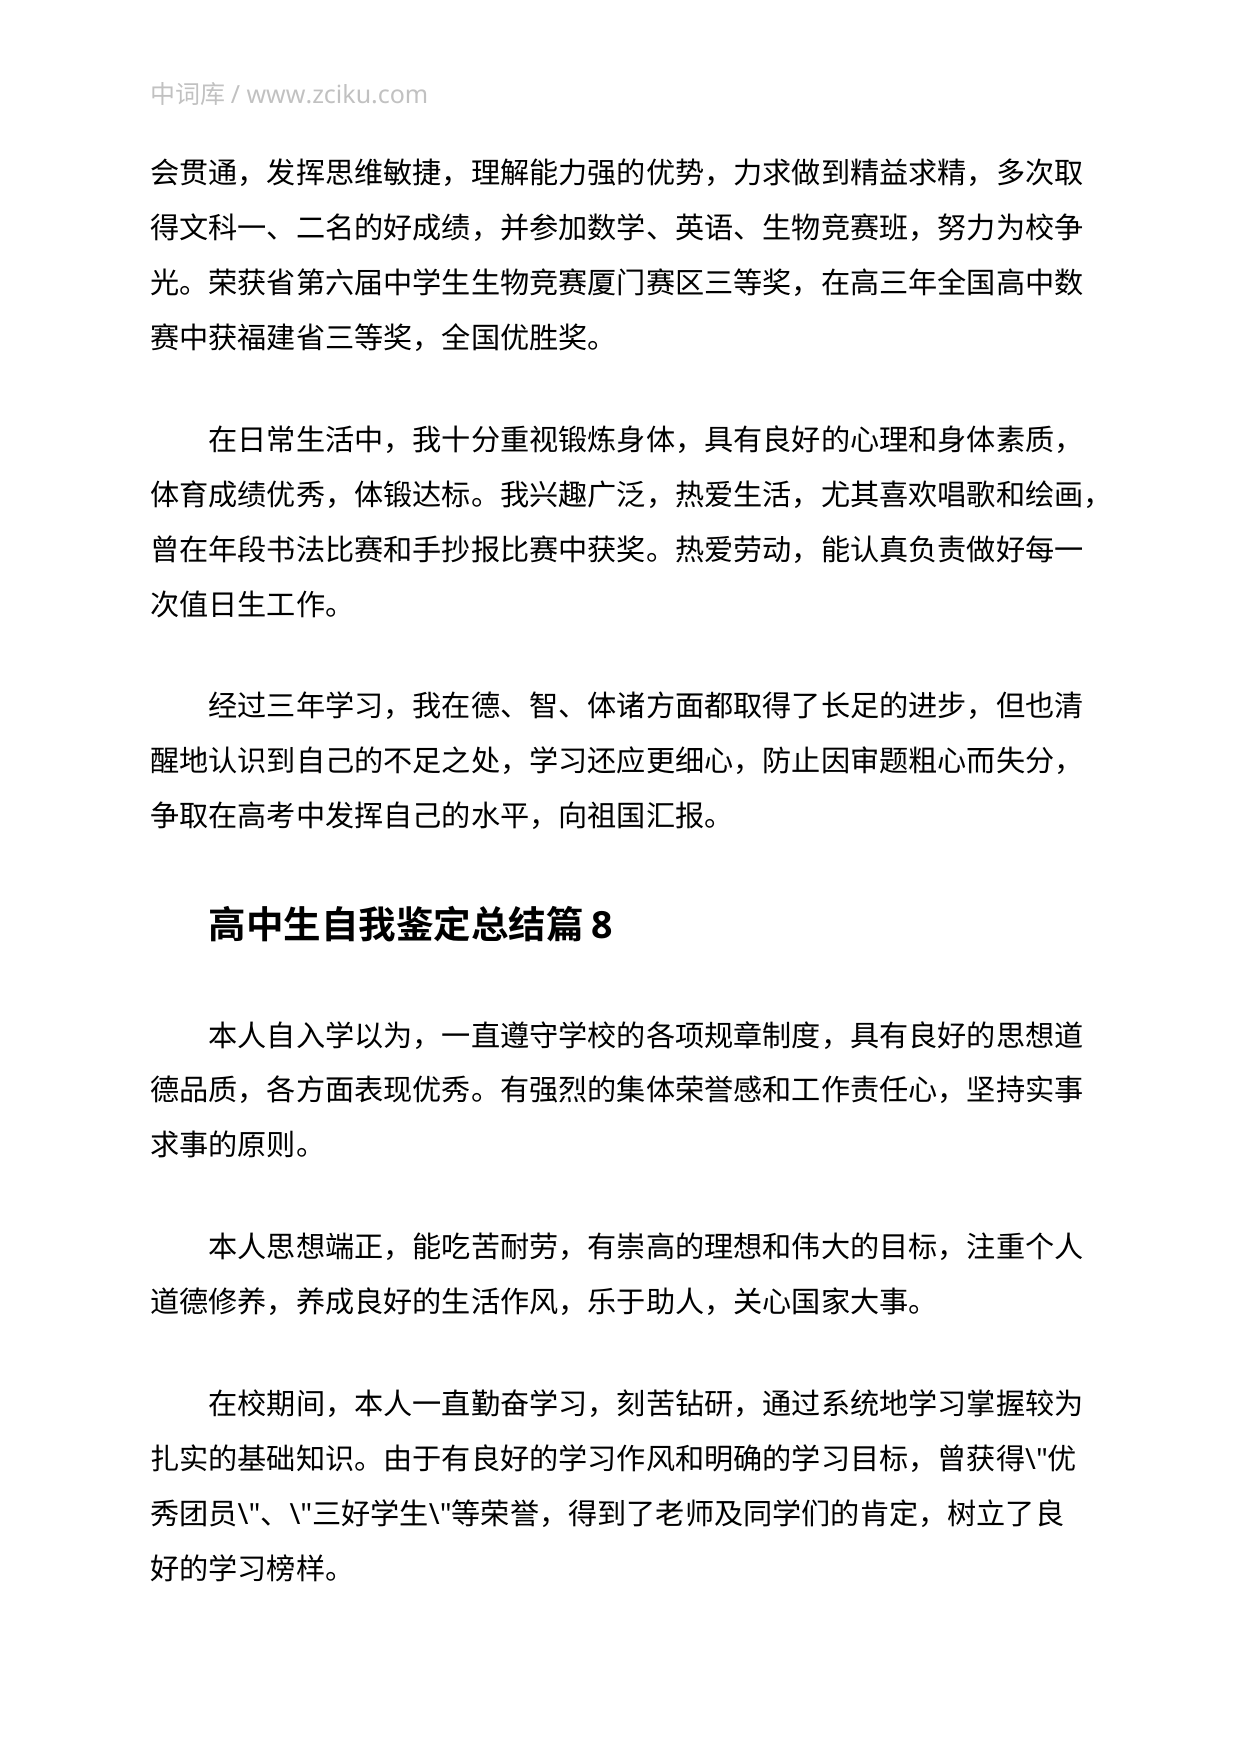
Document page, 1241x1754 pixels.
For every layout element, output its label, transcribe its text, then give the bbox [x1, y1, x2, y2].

text 经过三年学习，我在德、智、体诸方面都取得了长足的进步，但也清醒地认识到自己的不足之处，学习还应更细心，防止因审题粗心而失分，争取在高考中发挥自己的水平，向祖国汇报。 [150, 683, 1090, 835]
text 在日常生活中，我十分重视锻炼身体，具有良好的心理和身体素质，体育成绩优秀，体锻达标。我兴趣广泛，热爱生活，尤其喜欢唱歌和绘画，曾在年段书法比赛和手抄报比赛中获奖。热爱劳动，能认真负责做好每一次值日生工作。 [150, 416, 1090, 623]
text 在校期间，本人一直勤奋学习，刻苦钻研，通过系统地学习掌握较为扎实的基础知识。由于有良好的学习作风和明确的学习目标，曾获得\"优秀团员\"、\"三好学生\"等荣誉，得到了老师及同学们的肯定，树立了良好的学习榜样。 [150, 1380, 1090, 1587]
text 本人自入学以为，一直遵守学校的各项规章制度，具有良好的思想道德品质，各方面表现优秀。有强烈的集体荣誉感和工作责任心，坚持实事求事的原则。 [150, 1012, 1090, 1164]
text 高中生自我鉴定总结篇8 [150, 894, 1090, 949]
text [150, 150, 1090, 357]
text 本人思想端正，能吃苦耐劳，有崇高的理想和伟大的目标，注重个人道德修养，养成良好的生活作风，乐于助人，关心国家大事。 [150, 1224, 1090, 1321]
